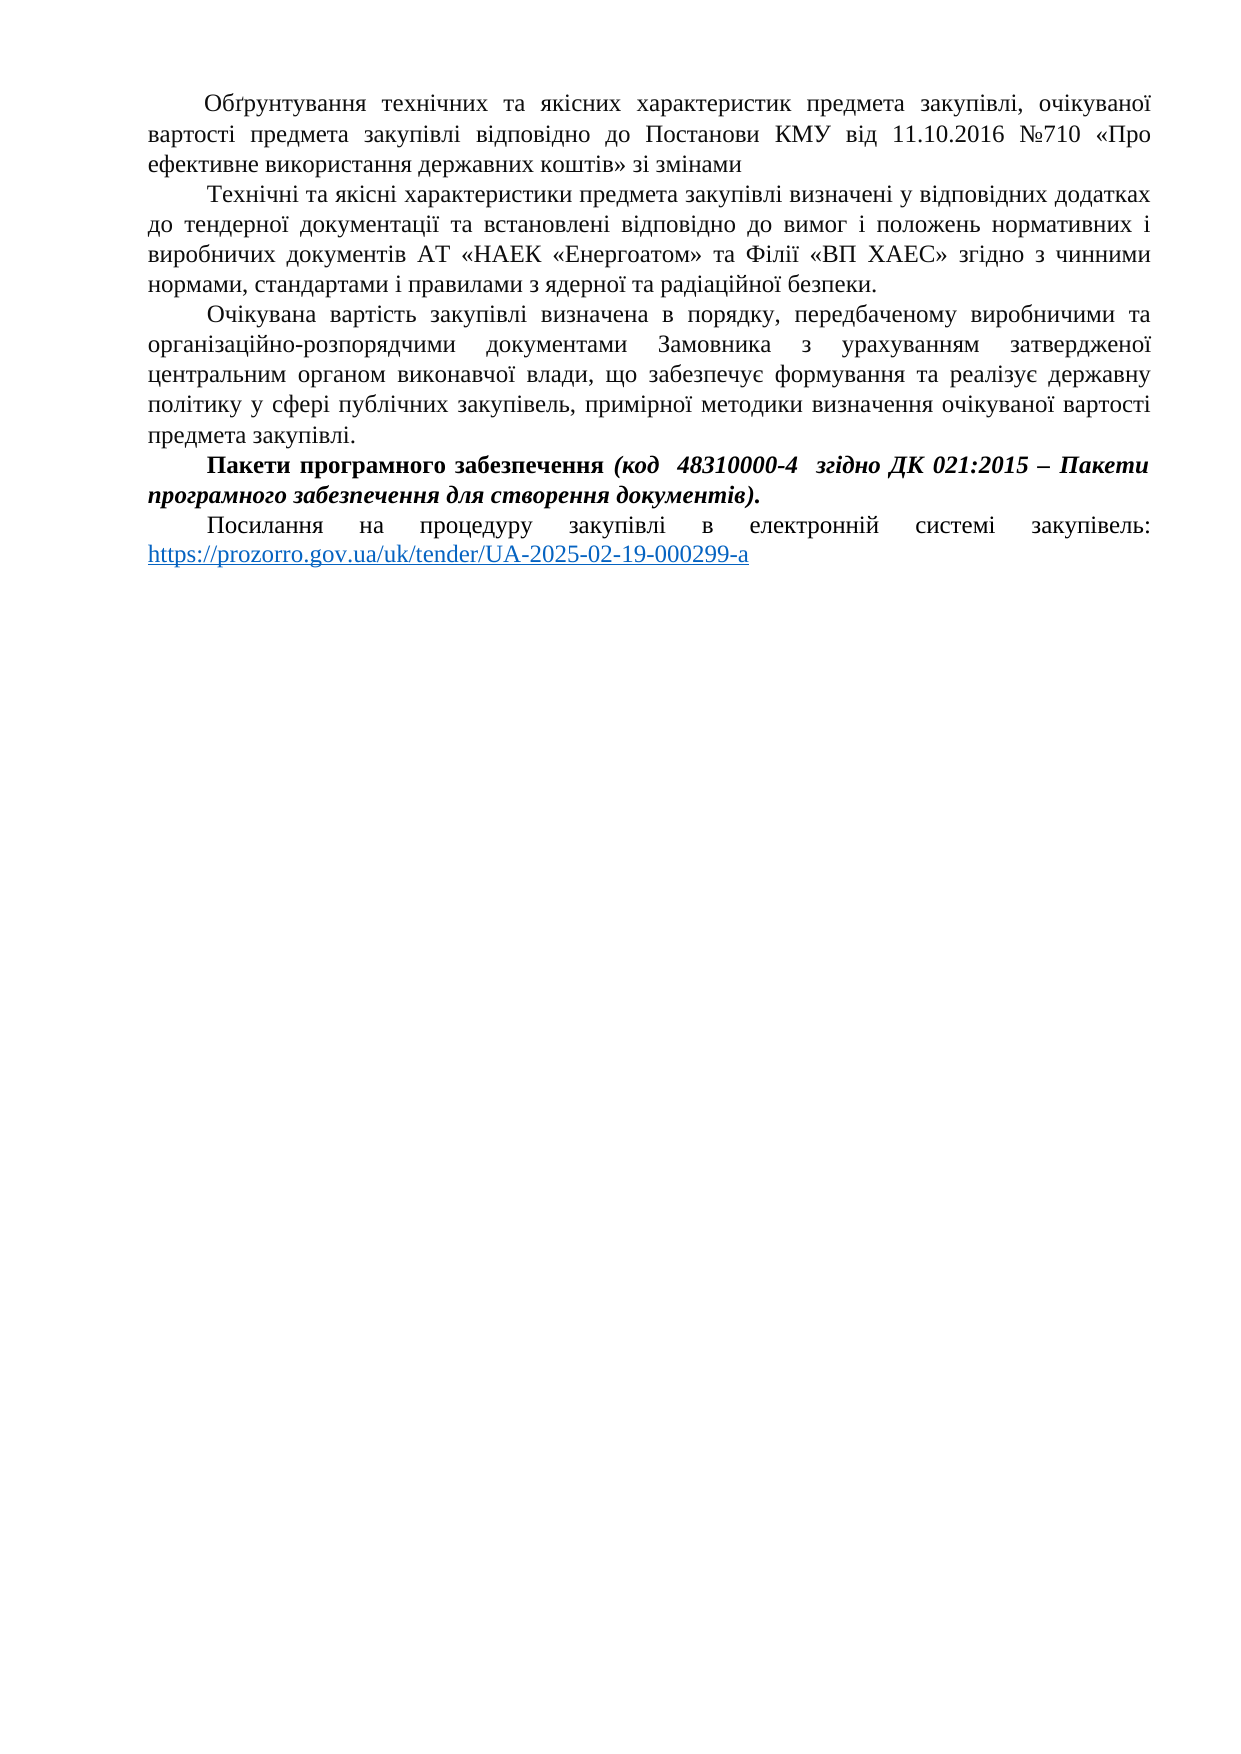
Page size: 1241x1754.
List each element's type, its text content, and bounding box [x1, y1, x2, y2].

list Пакети програмного забезпечення (код 48310000-4 згідно ДК 021:2015 – Пакети програмного забезпечення для створення документів). [148, 450, 1152, 509]
text Очікувана вартість закупівлі визначена в порядку, передбаченому виробничими та організаційно-розпорядчими документами Замовника з урахуванням затвердженої центральним органом виконавчої влади, що забезпечує формування та реалізує державну політику у сфері публічних закупівель, примірної методики визначення очікуваної вартості предмета закупівлі. [148, 299, 1152, 448]
text Обґрунтування технічних та якісних характеристик предмета закупівлі, очікуваної вартості предмета закупівлі відповідно до Постанови КМУ від 11.10.2016 №710 «Про ефективне використання державних коштів» зі змінами [148, 88, 1152, 177]
text Технічні та якісні характеристики предмета закупівлі визначені у відповідних додатках до тендерної документації та встановлені відповідно до вимог і положень нормативних і виробничих документів АТ «НАЕК «Енергоатом» та Філії «ВП ХАЕС» згідно з чинними нормами, стандартами і правилами з ядерної та радіаційної безпеки. [148, 179, 1152, 298]
list Посилання на процедуру закупівлі в електронній системі закупівель: https://prozorro.gov.ua/uk/tender/UA-2025-02-19-000299-a [148, 510, 1152, 567]
